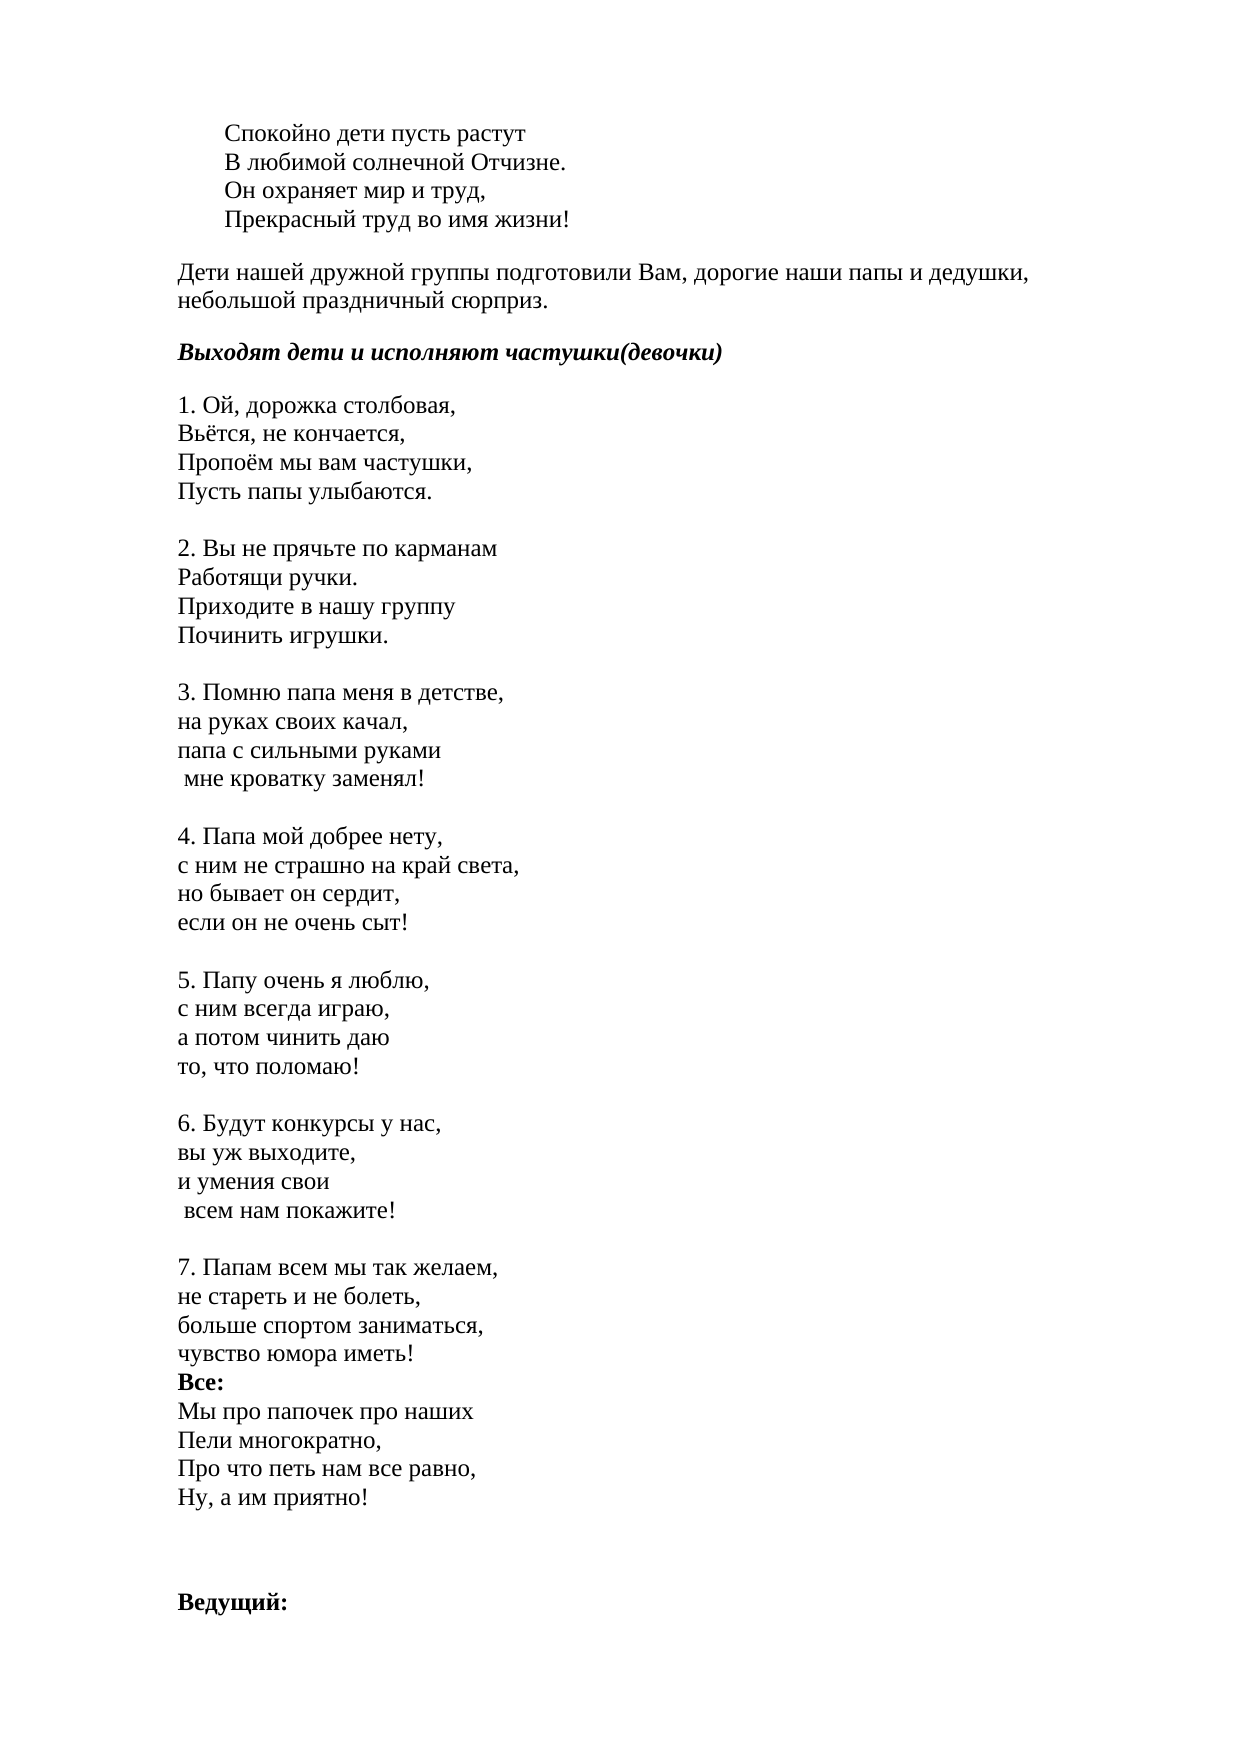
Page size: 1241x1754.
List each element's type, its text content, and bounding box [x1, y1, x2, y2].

text с ним не страшно на край света, [177, 850, 1152, 878]
text 7. Папам всем мы так желаем, [177, 1252, 1152, 1281]
text Пропоём мы вам частушки, [177, 447, 1152, 476]
text Ведущий: [177, 1587, 1152, 1615]
text всем нам покажите! [177, 1195, 1152, 1223]
text на руках своих качал, [177, 706, 1152, 735]
text но бывает он сердит, [177, 878, 1152, 907]
text если он не очень сыт! [177, 907, 1152, 936]
text 6. Будут конкурсы у нас, [177, 1108, 1152, 1137]
text вы уж выходите, [177, 1137, 1152, 1166]
text Приходите в нашу группу [177, 591, 1152, 620]
text не стареть и не болеть, [177, 1281, 1152, 1310]
text с ним всегда играю, [177, 993, 1152, 1022]
text 5. Папу очень я люблю, [177, 965, 1152, 993]
text Выходят дети и исполняют частушки(девочки) [177, 337, 1152, 366]
text Прекрасный труд во имя жизни! [224, 204, 1152, 233]
text и умения свои [177, 1166, 1152, 1195]
text Про что петь нам все равно, [177, 1453, 1152, 1482]
text 4. Папа мой добрее нету, [177, 821, 1152, 850]
text 3. Помню папа меня в детстве, [177, 677, 1152, 706]
text Починить игрушки. [177, 620, 1152, 648]
text больше спортом заниматься, [177, 1310, 1152, 1338]
text Спокойно дети пусть растут [224, 118, 1152, 147]
text Дети нашей дружной группы подготовили Вам, дорогие наши папы и дедушки, небольшой праздничный сюрприз. [177, 257, 1152, 314]
text а потом чинить даю [177, 1022, 1152, 1051]
text Ну, а им приятно! [177, 1482, 1152, 1511]
text Пусть папы улыбаются. [177, 476, 1152, 505]
text Мы про папочек про наших [177, 1396, 1152, 1425]
text папа с сильными руками [177, 735, 1152, 763]
text Работящи ручки. [177, 562, 1152, 591]
text Все: [177, 1367, 1152, 1396]
text Вьётся, не кончается, [177, 418, 1152, 447]
text В любимой солнечной Отчизне. [224, 147, 1152, 176]
text мне кроватку заменял! [177, 763, 1152, 792]
text то, что поломаю! [177, 1051, 1152, 1080]
text чувство юмора иметь! [177, 1338, 1152, 1367]
text Он охраняет мир и труд, [224, 176, 1152, 204]
text Пели многократно, [177, 1425, 1152, 1453]
text 1. Ой, дорожка столбовая, [177, 390, 1152, 418]
text 2. Вы не прячьте по карманам [177, 533, 1152, 562]
